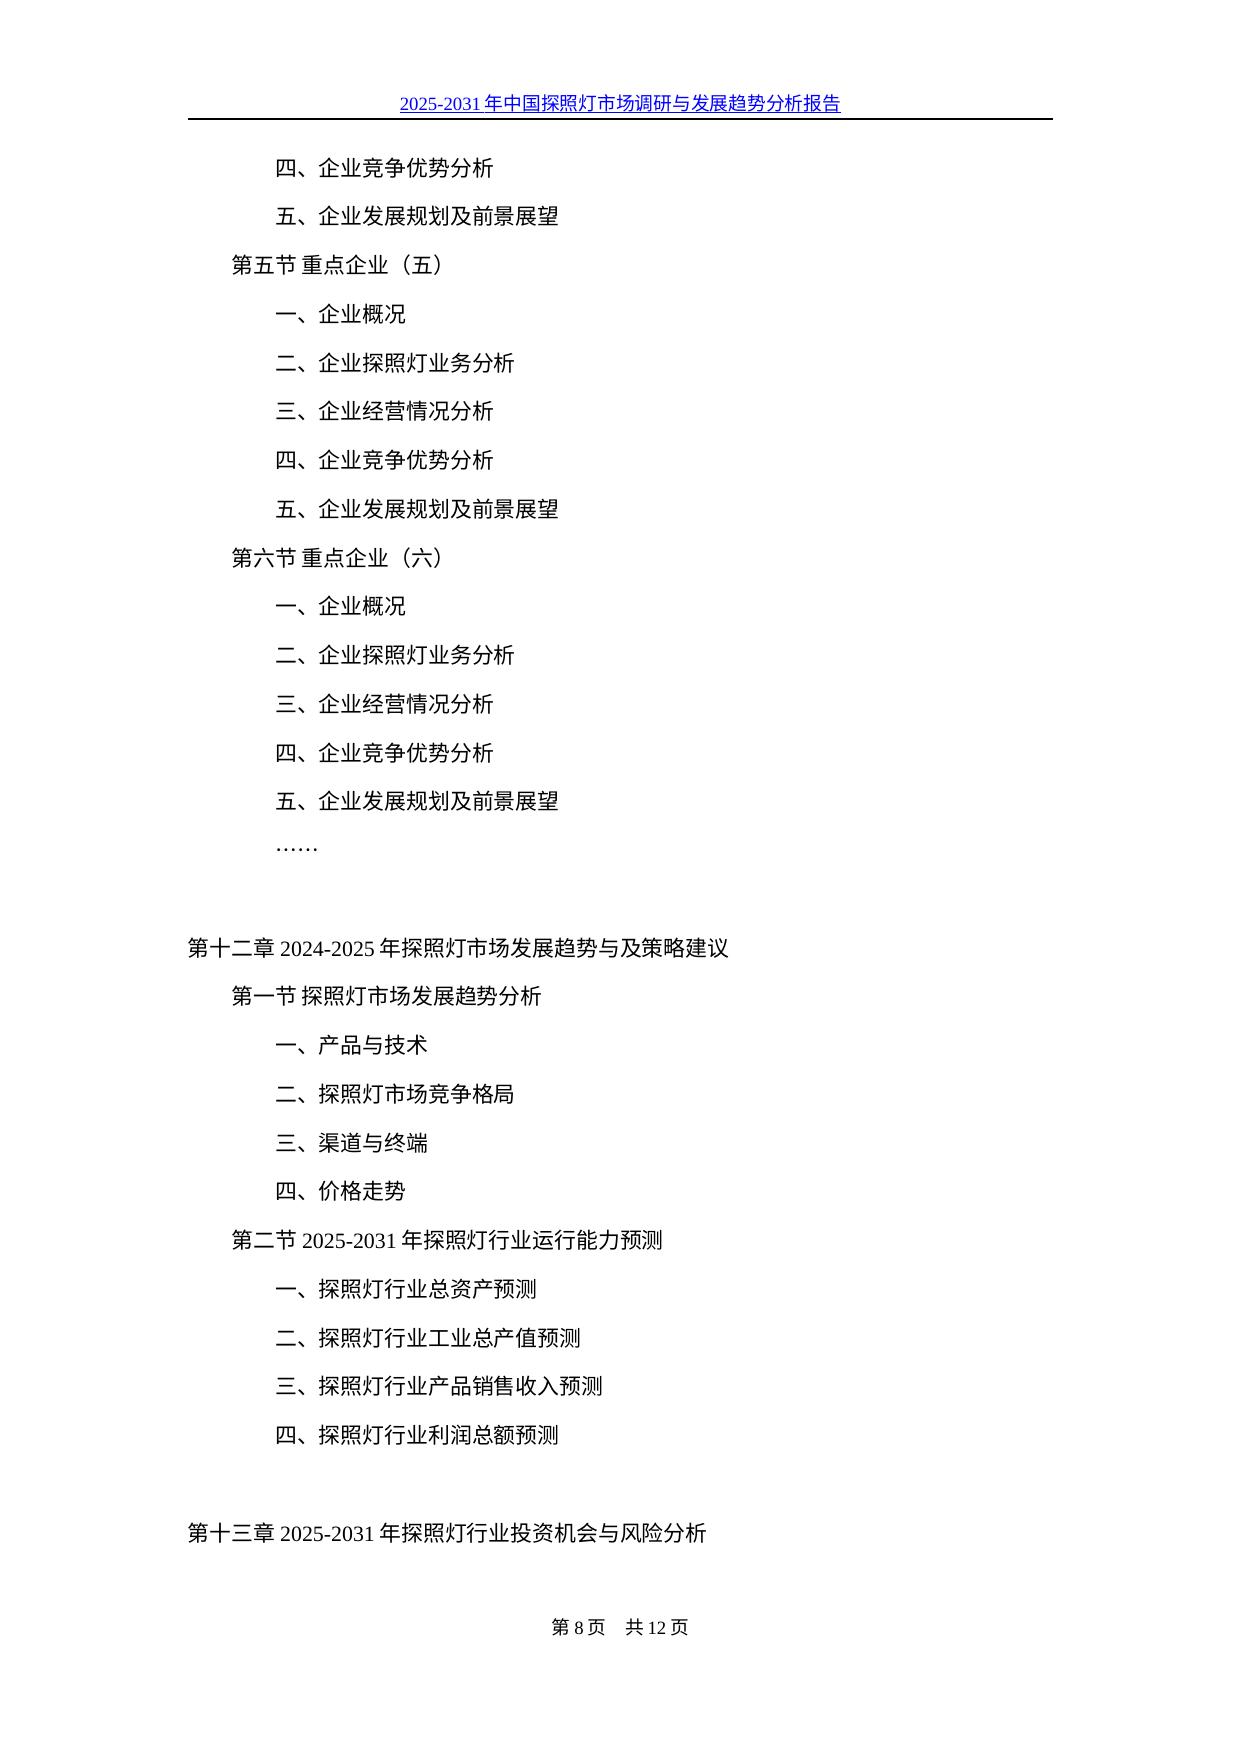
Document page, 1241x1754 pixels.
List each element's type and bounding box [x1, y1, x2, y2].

text [187, 150, 1053, 1548]
